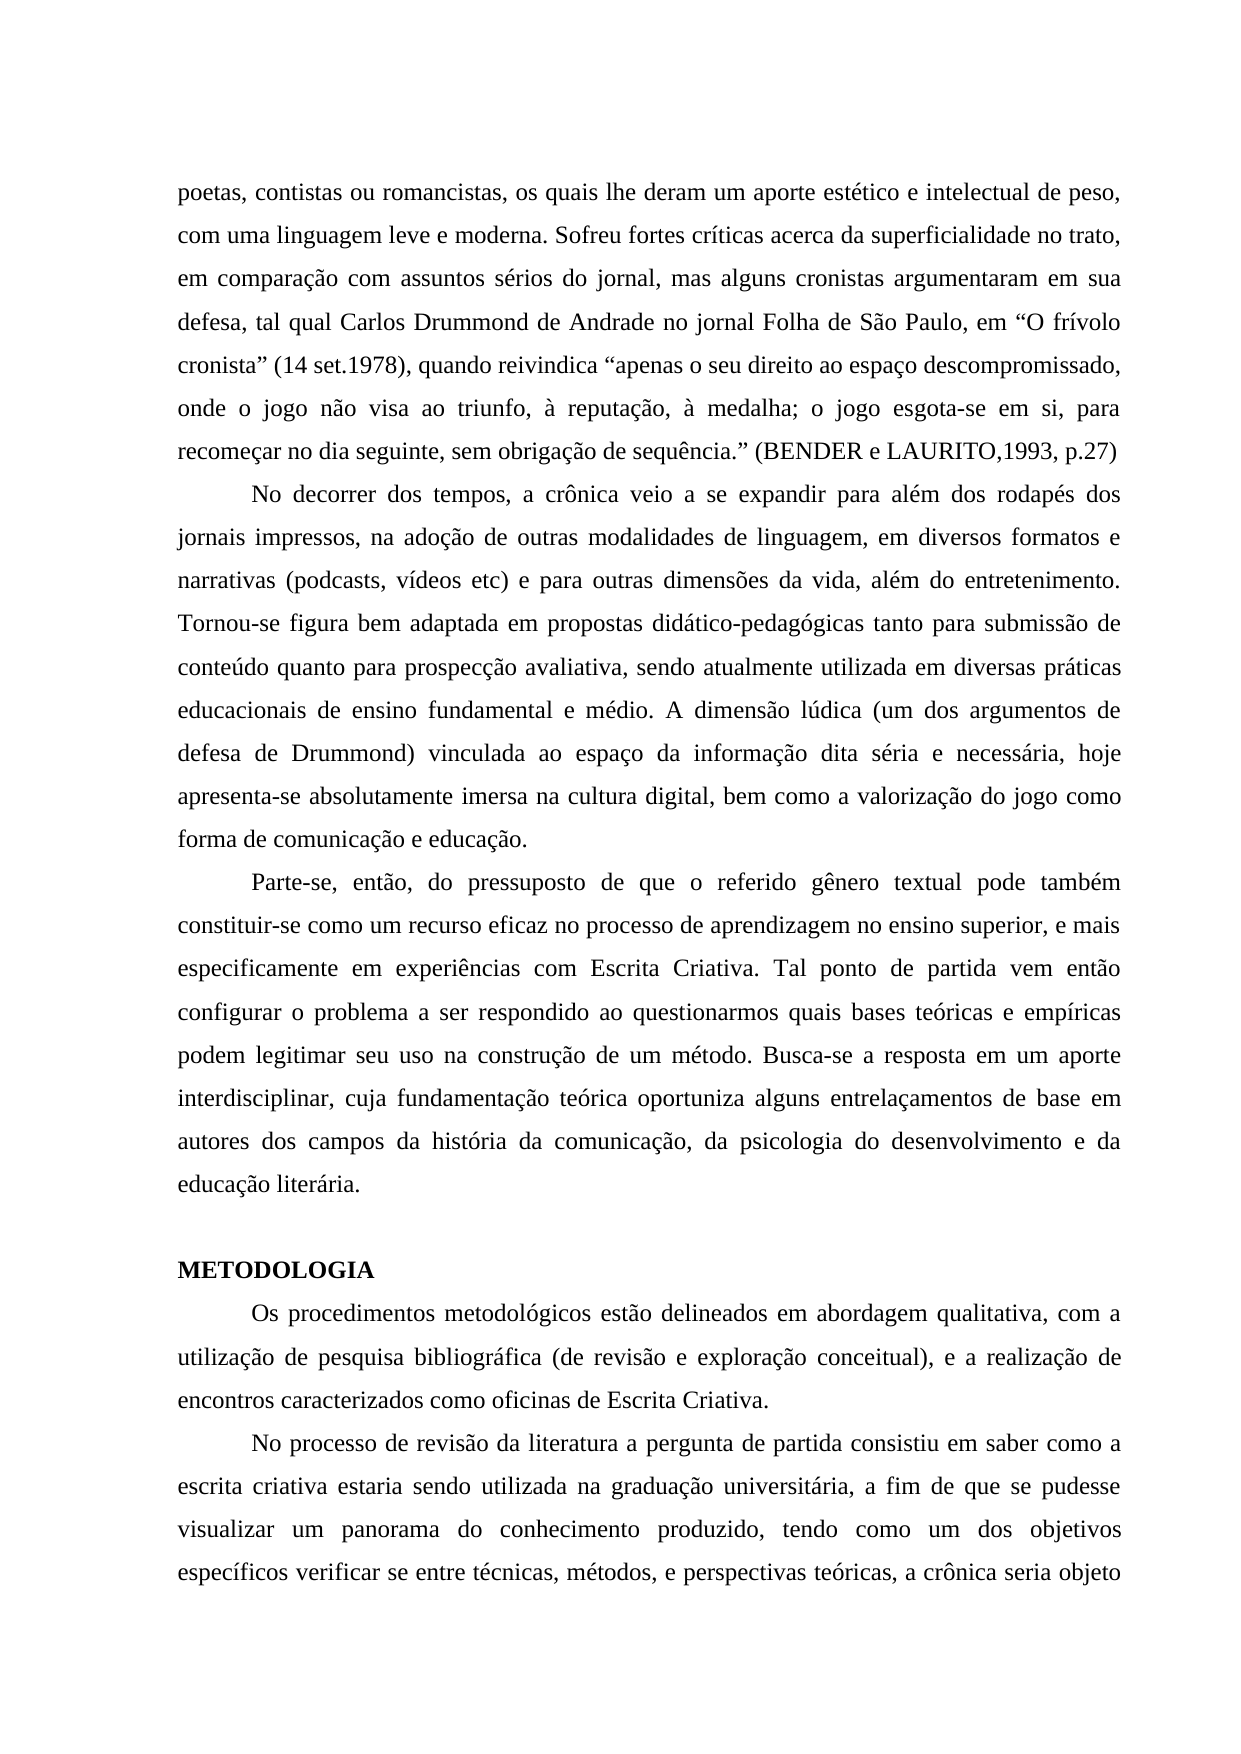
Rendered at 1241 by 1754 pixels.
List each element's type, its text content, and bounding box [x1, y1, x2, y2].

text Os procedimentos metodológicos estão delineados em abordagem qualitativa, com a utilização de pesquisa bibliográfica (de revisão e exploração conceitual), e a realização de encontros caracterizados como oficinas de Escrita Criativa. [177, 1298, 1122, 1413]
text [177, 177, 1122, 465]
text No decorrer dos tempos, a crônica veio a se expandir para além dos rodapés dos jornais impressos, na adoção de outras modalidades de linguagem, em diversos formatos e narrativas (podcasts, vídeos etc) e para outras dimensões da vida, além do entretenimento. Tornou-se figura bem adaptada em propostas didático-pedagógicas tanto para submissão de conteúdo quanto para prospecção avaliativa, sendo atualmente utilizada em diversas práticas educacionais de ensino fundamental e médio. A dimensão lúdica (um dos argumentos de defesa de Drummond) vinculada ao espaço da informação dita séria e necessária, hoje apresenta-se absolutamente imersa na cultura digital, bem como a valorização do jogo como forma de comunicação e educação. [177, 479, 1122, 853]
text Parte-se, então, do pressuposto de que o referido gênero textual pode também constituir-se como um recurso eficaz no processo de aprendizagem no ensino superior, e mais especificamente em experiências com Escrita Criativa. Tal ponto de partida vem então configurar o problema a ser respondido ao questionarmos quais bases teóricas e empíricas podem legitimar seu uso na construção de um método. Busca-se a resposta em um aporte interdisciplinar, cuja fundamentação teórica oportuniza alguns entrelaçamentos de base em autores dos campos da história da comunicação, da psicologia do desenvolvimento e da educação literária. [177, 867, 1122, 1198]
text METODOLOGIA [177, 1255, 1122, 1284]
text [177, 1428, 1122, 1586]
